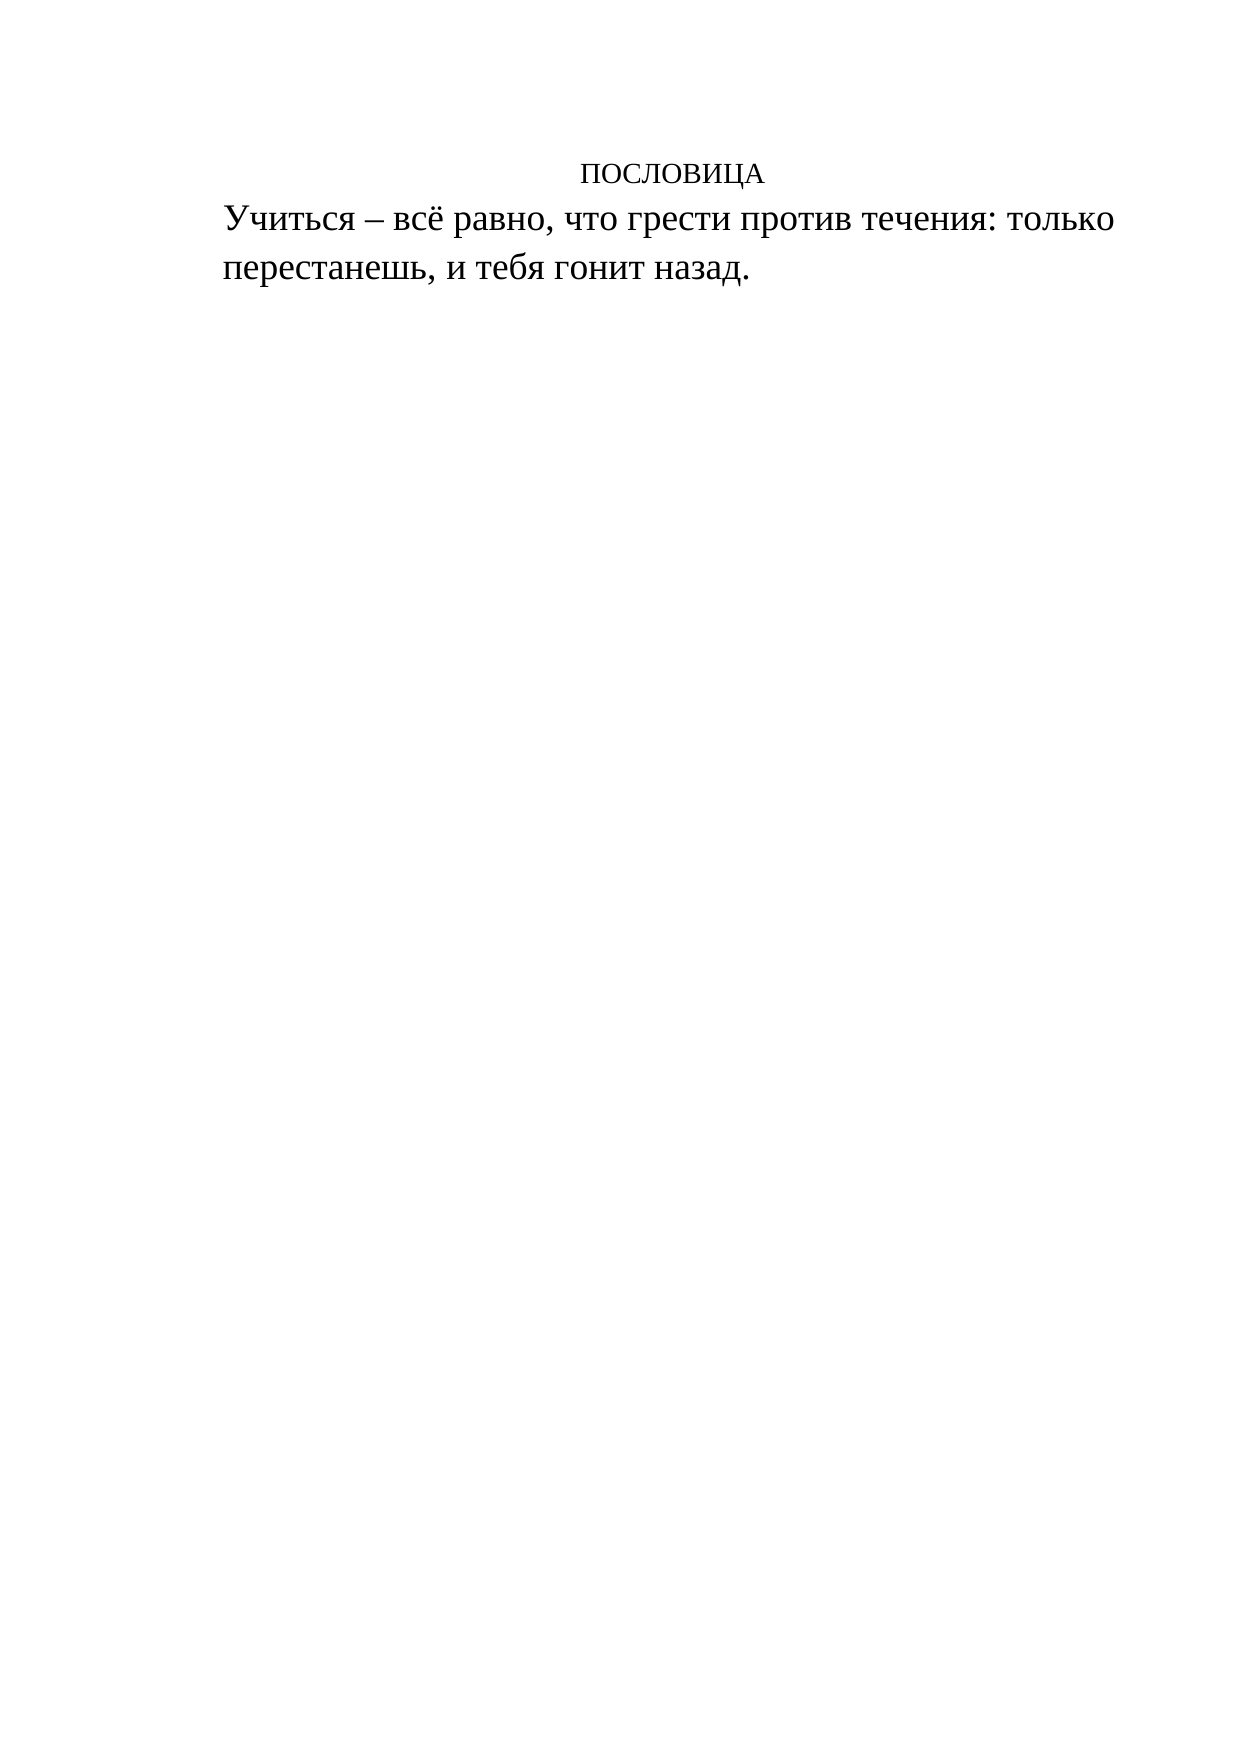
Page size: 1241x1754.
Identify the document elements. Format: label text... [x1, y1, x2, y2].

list ПОСЛОВИЦА [223, 157, 1122, 190]
list Учиться – всё равно, что грести против течения: только перестанешь, и тебя гонит назад. [223, 195, 1122, 288]
